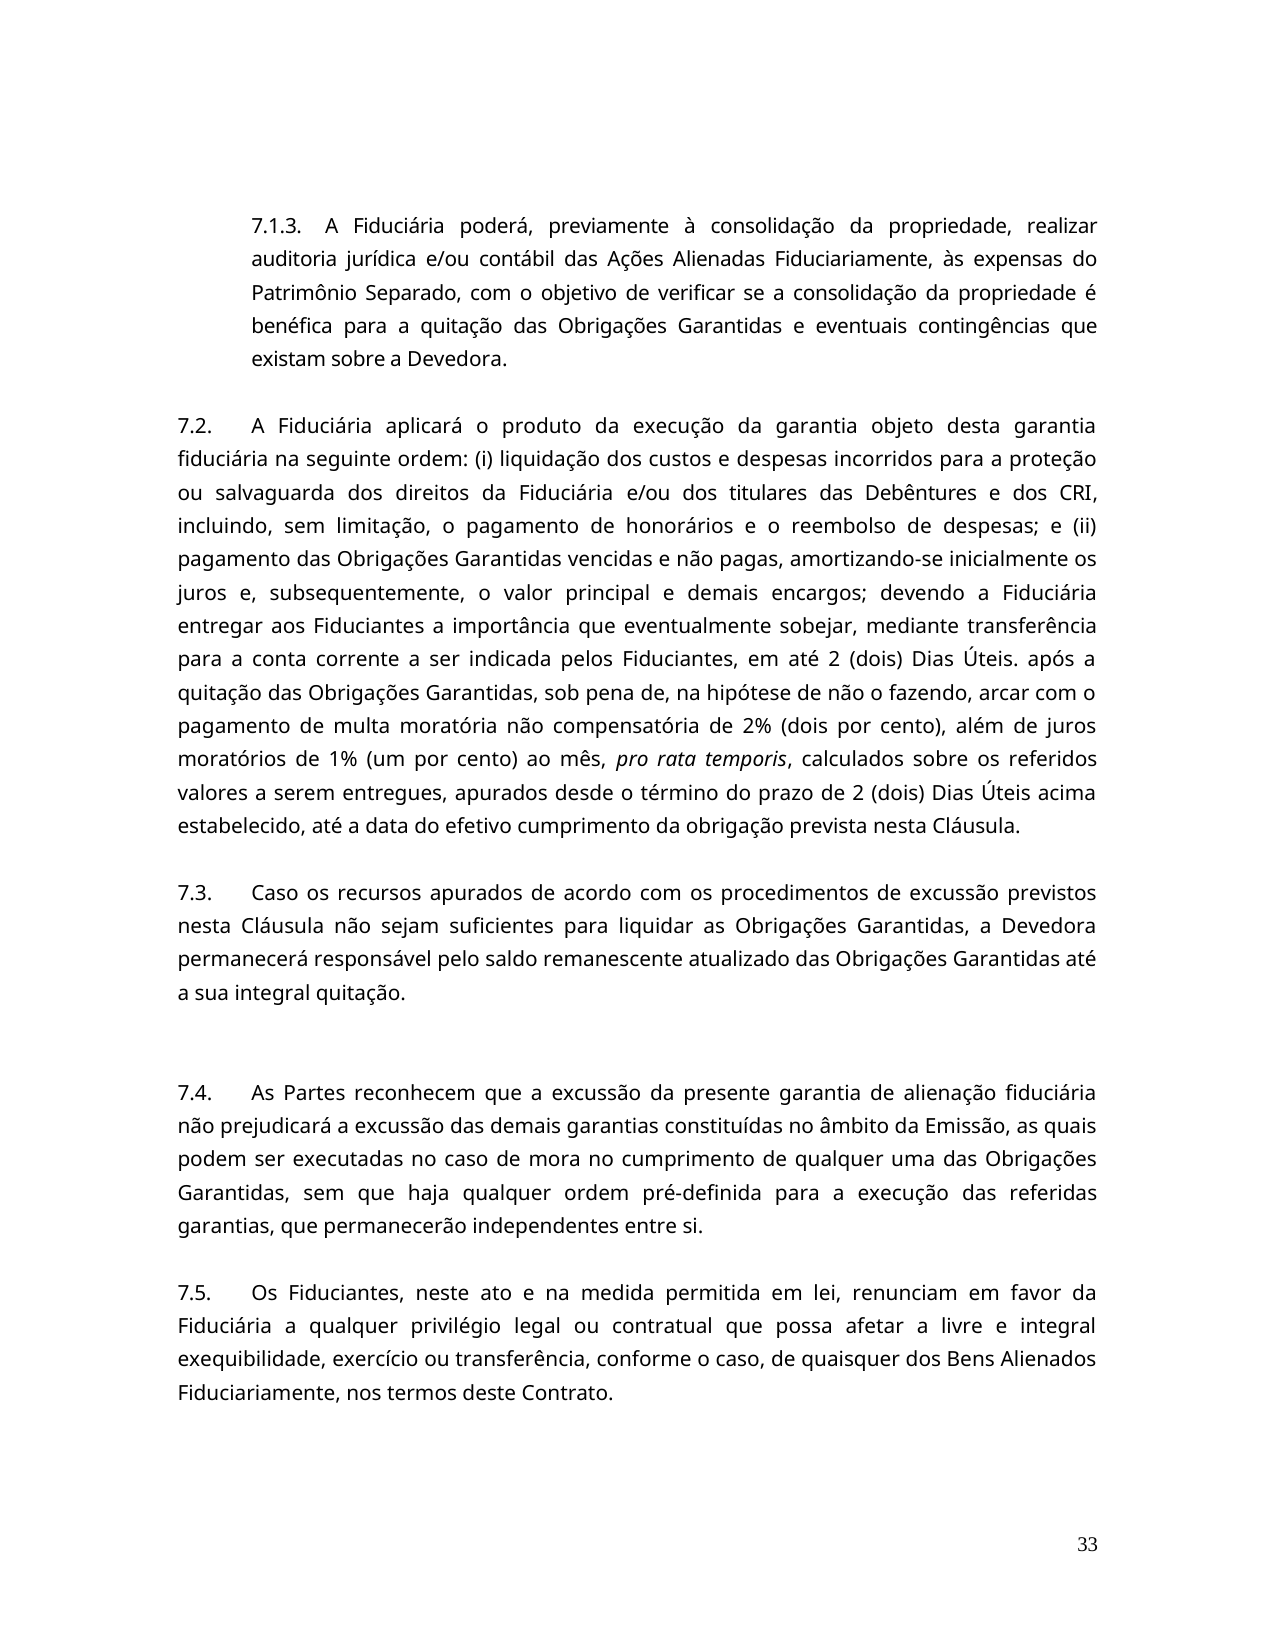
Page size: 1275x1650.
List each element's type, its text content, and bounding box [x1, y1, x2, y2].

text 7.4. As Partes reconhecem que a excussão da presente garantia de alienação fiduciária não prejudicará a excussão das demais garantias constituídas no âmbito da Emissão, as quais podem ser executadas no caso de mora no cumprimento de qualquer uma das Obrigações Garantidas, sem que haja qualquer ordem pré-definida para a execução das referidas garantias, que permanecerão independentes entre si. [177, 1073, 1098, 1240]
text 7.3. Caso os recursos apurados de acordo com os procedimentos de excussão previstos nesta Cláusula não sejam suficientes para liquidar as Obrigações Garantidas, a Devedora permanecerá responsável pelo saldo remanescente atualizado das Obrigações Garantidas até a sua integral quitação. [177, 873, 1098, 1007]
subtitle 7.1.3. A Fiduciária poderá, previamente à consolidação da propriedade, realizar auditoria jurídica e/ou contábil das Ações Alienadas Fiduciariamente, às expensas do Patrimônio Separado, com o objetivo de verificar se a consolidação da propriedade é benéfica para a quitação das Obrigações Garantidas e eventuais contingências que existam sobre a Devedora. [251, 207, 1098, 373]
subtitle 7.2. A Fiduciária aplicará o produto da execução da garantia objeto desta garantia fiduciária na seguinte ordem: (i) liquidação dos custos e despesas incorridos para a proteção ou salvaguarda dos direitos da Fiduciária e/ou dos titulares das Debêntures e dos CRI, incluindo, sem limitação, o pagamento de honorários e o reembolso de despesas; e (ii) pagamento das Obrigações Garantidas vencidas e não pagas, amortizando-se inicialmente os juros e, subsequentemente, o valor principal e demais encargos; devendo a Fiduciária entregar aos Fiduciantes a importância que eventualmente sobejar, mediante transferência para a conta corrente a ser indicada pelos Fiduciantes, em até 2 (dois) Dias Úteis. após a quitação das Obrigações Garantidas, sob pena de, na hipótese de não o fazendo, arcar com o pagamento de multa moratória não compensatória de 2% (dois por cento), além de juros moratórios de 1% (um por cento) ao mês, pro rata temporis, calculados sobre os referidos valores a serem entregues, apurados desde o término do prazo de 2 (dois) Dias Úteis acima estabelecido, até a data do efetivo cumprimento da obrigação prevista nesta Cláusula. [177, 407, 1098, 840]
text 7.5. Os Fiduciantes, neste ato e na medida permitida em lei, renunciam em favor da Fiduciária a qualquer privilégio legal ou contratual que possa afetar a livre e integral exequibilidade, exercício ou transferência, conforme o caso, de quaisquer dos Bens Alienados Fiduciariamente, nos termos deste Contrato. [177, 1273, 1098, 1407]
